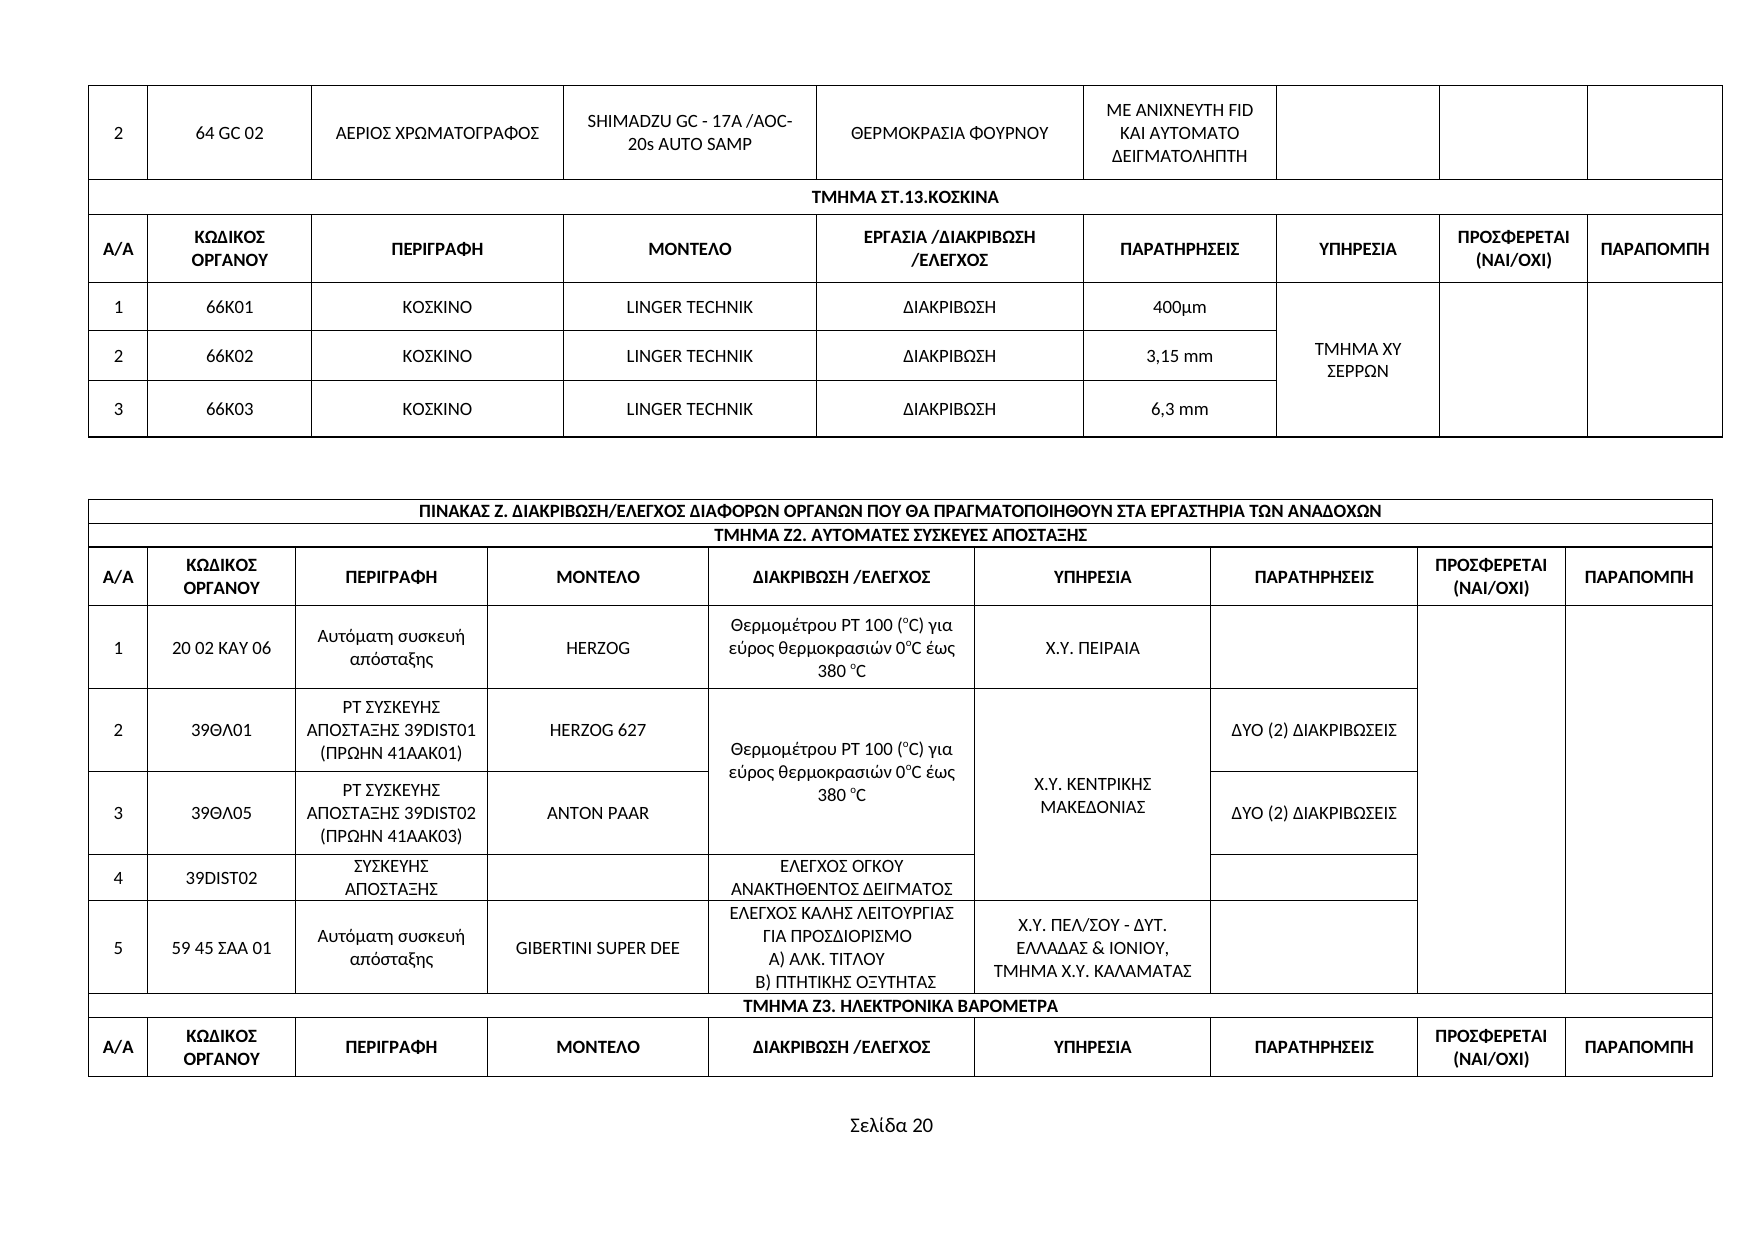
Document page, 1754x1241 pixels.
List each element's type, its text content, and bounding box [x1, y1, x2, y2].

table_cell 66Κ02 [148, 331, 311, 380]
table_cell ΘΕΡΜΟΚΡΑΣΙΑ ΦΟΥΡΝΟΥ [817, 86, 1083, 179]
table_cell 5 [89, 901, 147, 993]
table_cell 59 45 ΣΑΑ 01 [148, 901, 295, 993]
table_cell ΠΡΟΣΦΕΡΕΤΑΙ (ΝΑΙ/ΟΧΙ) [1440, 215, 1587, 282]
table_cell ΔΥΟ (2) ΔΙΑΚΡΙΒΩΣΕΙΣ [1211, 689, 1417, 771]
table_cell 3 [89, 381, 147, 436]
table_cell ΤΜΗΜΑ ΣΤ.13.KΟΣΚΙΝΑ [89, 180, 1722, 214]
table_cell 2 [89, 689, 147, 771]
table_cell Χ.Υ. ΚΕΝΤΡΙΚΗΣ ΜΑΚΕΔΟΝΙΑΣ [975, 689, 1210, 900]
table_cell ΚΩΔΙΚΟΣ ΟΡΓΑΝΟΥ [148, 215, 311, 282]
table_cell ΠΑΡΑΠΟΜΠΗ [1566, 1018, 1712, 1076]
table_cell 39DIST02 [148, 855, 295, 900]
table_cell 20 02 ΚΑΥ 06 [148, 606, 295, 688]
table_cell HERZOG [488, 606, 708, 688]
table_cell ΚΩΔΙΚΟΣ ΟΡΓΑΝΟΥ [148, 548, 295, 605]
table_cell ΚΟΣΚΙΝΟ [312, 381, 563, 436]
table_cell ΚΩΔΙΚΟΣ ΟΡΓΑΝΟΥ [148, 1018, 295, 1076]
table_cell [1440, 283, 1587, 436]
table_cell ΜΟΝΤΕΛΟ [488, 548, 708, 605]
table_cell [1566, 606, 1712, 993]
table_cell Χ.Υ. ΠΕΛ/ΣΟΥ - ΔΥΤ. ΕΛΛΑΔΑΣ & ΙΟΝΙΟΥ, ΤΜΗΜΑ Χ.Υ. ΚΑΛΑΜΑΤΑΣ [975, 901, 1210, 993]
table_cell ΠΕΡΙΓΡΑΦΗ [296, 1018, 487, 1076]
table_cell ΜΕ ΑΝΙΧΝΕΥΤΗ FID ΚΑΙ ΑΥΤΟΜΑΤΟ ΔΕΙΓΜΑΤΟΛΗΠΤΗ [1084, 86, 1276, 179]
table_cell ΕΛΕΓΧΟΣ ΚΑΛΗΣ ΛΕΙΤΟΥΡΓΙΑΣ ΓΙΑ ΠΡΟΣΔΙΟΡΙΣΜΟ Α) ΑΛΚ. ΤΙΤΛΟΥ Β) ΠΤΗΤΙΚΗΣ ΟΞΥΤΗΤΑΣ [709, 901, 974, 993]
table_cell Θερμομέτρου PT 100 (oC) για εύρος θερμοκρασιών 0oC έως 380 oC [709, 606, 974, 688]
table_cell ANTON PAAR [488, 772, 708, 853]
table_cell ΠΑΡΑΠΟΜΠΗ [1588, 215, 1722, 282]
table_cell 64 GC 02 [148, 86, 311, 179]
table_cell [1418, 606, 1565, 993]
table_cell 39ΘΛ01 [148, 689, 295, 771]
table_cell [1211, 855, 1417, 900]
table_cell ΥΠΗΡΕΣΙΑ [975, 548, 1210, 605]
table_cell ΜΟΝΤΕΛΟ [488, 1018, 708, 1076]
table_cell ΤΜΗΜΑ Ζ2. ΑΥΤΟΜΑΤΕΣ ΣΥΣΚΕΥΕΣ ΑΠΟΣΤΑΞΗΣ [89, 524, 1712, 546]
table_cell ΚΟΣΚΙΝΟ [312, 331, 563, 380]
table_cell α/α [89, 1018, 147, 1076]
table_header ΠΙΝΑΚΑΣ Ζ. ΔΙΑΚΡΙΒΩΣΗ/ΕΛΕΓΧΟΣ ΔΙΑΦΟΡΩΝ ΟΡΓΑΝΩΝ ΠΟΥ ΘΑ ΠΡΑΓΜΑΤΟΠΟΙΗΘΟΥΝ ΣΤΑ ΕΡΓΑΣΤΗΡΙΑ ΤΩΝ ΑΝΑΔΟΧΩΝ [89, 500, 1712, 522]
table_cell 2 [89, 86, 147, 179]
table_cell 66Κ01 [148, 283, 311, 330]
table_cell [1588, 283, 1722, 436]
table_cell 1 [89, 606, 147, 688]
table_cell Α/Α [89, 215, 147, 282]
table_cell ΔΙΑΚΡΙΒΩΣΗ [817, 331, 1083, 380]
table_cell ΕΛΕΓΧΟΣ ΟΓΚΟΥ ΑΝΑΚΤΗΘΕΝΤΟΣ ΔΕΙΓΜΑΤΟΣ [709, 855, 974, 900]
table_cell PT ΣΥΣΚΕΥΗΣ ΑΠΟΣΤΑΞΗΣ 39DIST01 (ΠΡΩΗΝ 41ΑΑΚ01) [296, 689, 487, 771]
table_cell ΔΥΟ (2) ΔΙΑΚΡΙΒΩΣΕΙΣ [1211, 772, 1417, 853]
table_cell ΥΠΗΡΕΣΙΑ [975, 1018, 1210, 1076]
table_cell ΔΙΑΚΡΙΒΩΣΗ /ΕΛΕΓΧΟΣ [709, 1018, 974, 1076]
table_cell Αυτόματη συσκευή απόσταξης [296, 901, 487, 993]
table_cell [1588, 86, 1722, 179]
table_cell HERZOG 627 [488, 689, 708, 771]
table_cell ΠΑΡΑΠΟΜΠΗ [1566, 548, 1712, 605]
table_cell ΠΕΡΙΓΡΑΦΗ [312, 215, 563, 282]
table_cell α/α [89, 548, 147, 605]
table_cell ΥΠΗΡΕΣΙΑ [1277, 215, 1439, 282]
table_cell Αυτόματη συσκευή απόσταξης [296, 606, 487, 688]
table_cell ΠΑΡΑΤΗΡΗΣΕΙΣ [1211, 1018, 1417, 1076]
table_cell ΔΙΑΚΡΙΒΩΣΗ [817, 283, 1083, 330]
table_cell ΠΕΡΙΓΡΑΦΗ [296, 548, 487, 605]
table_cell ΤΜΗΜΑ Ζ3. ΗΛΕΚΤΡΟΝΙΚΑ ΒΑΡΟΜΕΤΡΑ [89, 994, 1712, 1017]
table_cell ΠΡΟΣΦΕΡΕΤΑΙ (ΝΑΙ/ΟΧΙ) [1418, 548, 1565, 605]
table_cell ΑΕΡΙΟΣ ΧΡΩΜΑΤΟΓΡΑΦΟΣ [312, 86, 563, 179]
table_cell ΤΜΗΜΑ ΧΥ ΣΕΡΡΩΝ [1277, 283, 1439, 436]
table_cell ΔΙΑΚΡΙΒΩΣΗ /ΕΛΕΓΧΟΣ [709, 548, 974, 605]
table_cell ΣΥΣΚΕΥΗΣ ΑΠΟΣΤΑΞΗΣ [296, 855, 487, 900]
table_cell [1440, 86, 1587, 179]
table_cell [1211, 606, 1417, 688]
table_cell PT ΣΥΣΚΕΥΗΣ ΑΠΟΣΤΑΞΗΣ 39DIST02 (ΠΡΩΗΝ 41ΑΑΚ03) [296, 772, 487, 853]
table_cell LINGER TECHNIK [564, 283, 816, 330]
table_cell [488, 855, 708, 900]
table_cell 3,15 mm [1084, 331, 1276, 380]
table_cell ΔΙΑΚΡΙΒΩΣΗ [817, 381, 1083, 436]
table_cell LINGER TECHNIK [564, 331, 816, 380]
table_cell 3 [89, 772, 147, 853]
table_cell 400μm [1084, 283, 1276, 330]
table_cell 39ΘΛ05 [148, 772, 295, 853]
table_cell SHIMADZU GC - 17Α /AOC-20s AUTO SAMP [564, 86, 816, 179]
table_cell [1277, 86, 1439, 179]
table_cell 1 [89, 283, 147, 330]
table_cell ΠΡΟΣΦΕΡΕΤΑΙ (ΝΑΙ/ΟΧΙ) [1418, 1018, 1565, 1076]
table_cell 2 [89, 331, 147, 380]
table_cell ΕΡΓΑΣΙΑ /ΔΙΑΚΡΙΒΩΣΗ /ΕΛΕΓΧΟΣ [817, 215, 1083, 282]
table_cell Θερμομέτρου PT 100 (oC) για εύρος θερμοκρασιών 0oC έως 380 oC [709, 689, 974, 853]
table_cell [1211, 901, 1417, 993]
table_cell 66Κ03 [148, 381, 311, 436]
table_cell ΚΟΣΚΙΝΟ [312, 283, 563, 330]
table_cell ΠΑΡΑΤΗΡΗΣΕΙΣ [1211, 548, 1417, 605]
table_cell GIBERTINI SUPER DEE [488, 901, 708, 993]
table_cell 6,3 mm [1084, 381, 1276, 436]
table_cell ΜΟΝΤΕΛΟ [564, 215, 816, 282]
table_cell Χ.Υ. ΠΕΙΡΑΙΑ [975, 606, 1210, 688]
table_cell LINGER TECHNIK [564, 381, 816, 436]
table_cell 4 [89, 855, 147, 900]
table_cell ΠΑΡΑΤΗΡΗΣΕΙΣ [1084, 215, 1276, 282]
